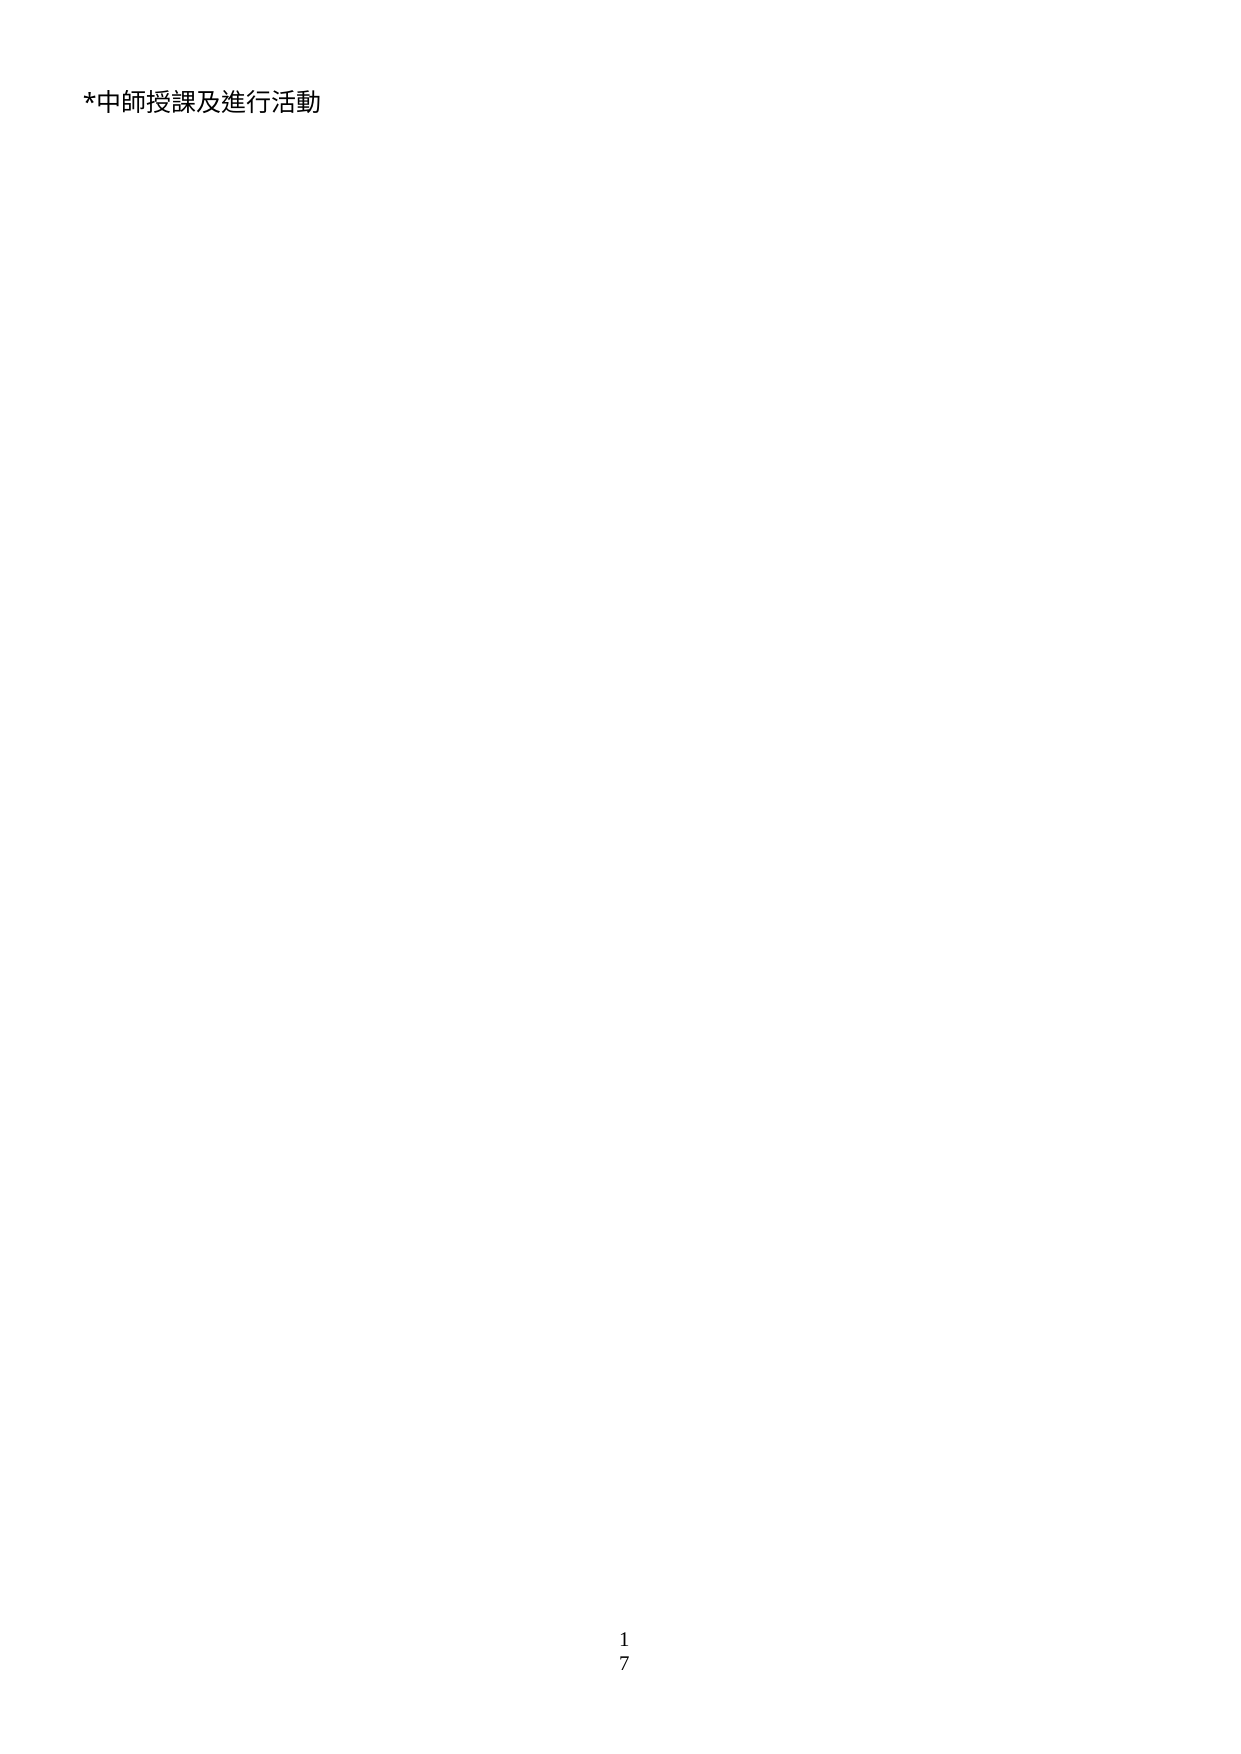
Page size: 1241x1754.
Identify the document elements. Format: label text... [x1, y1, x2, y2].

text *中師授課及進行活動 [83, 83, 1157, 119]
